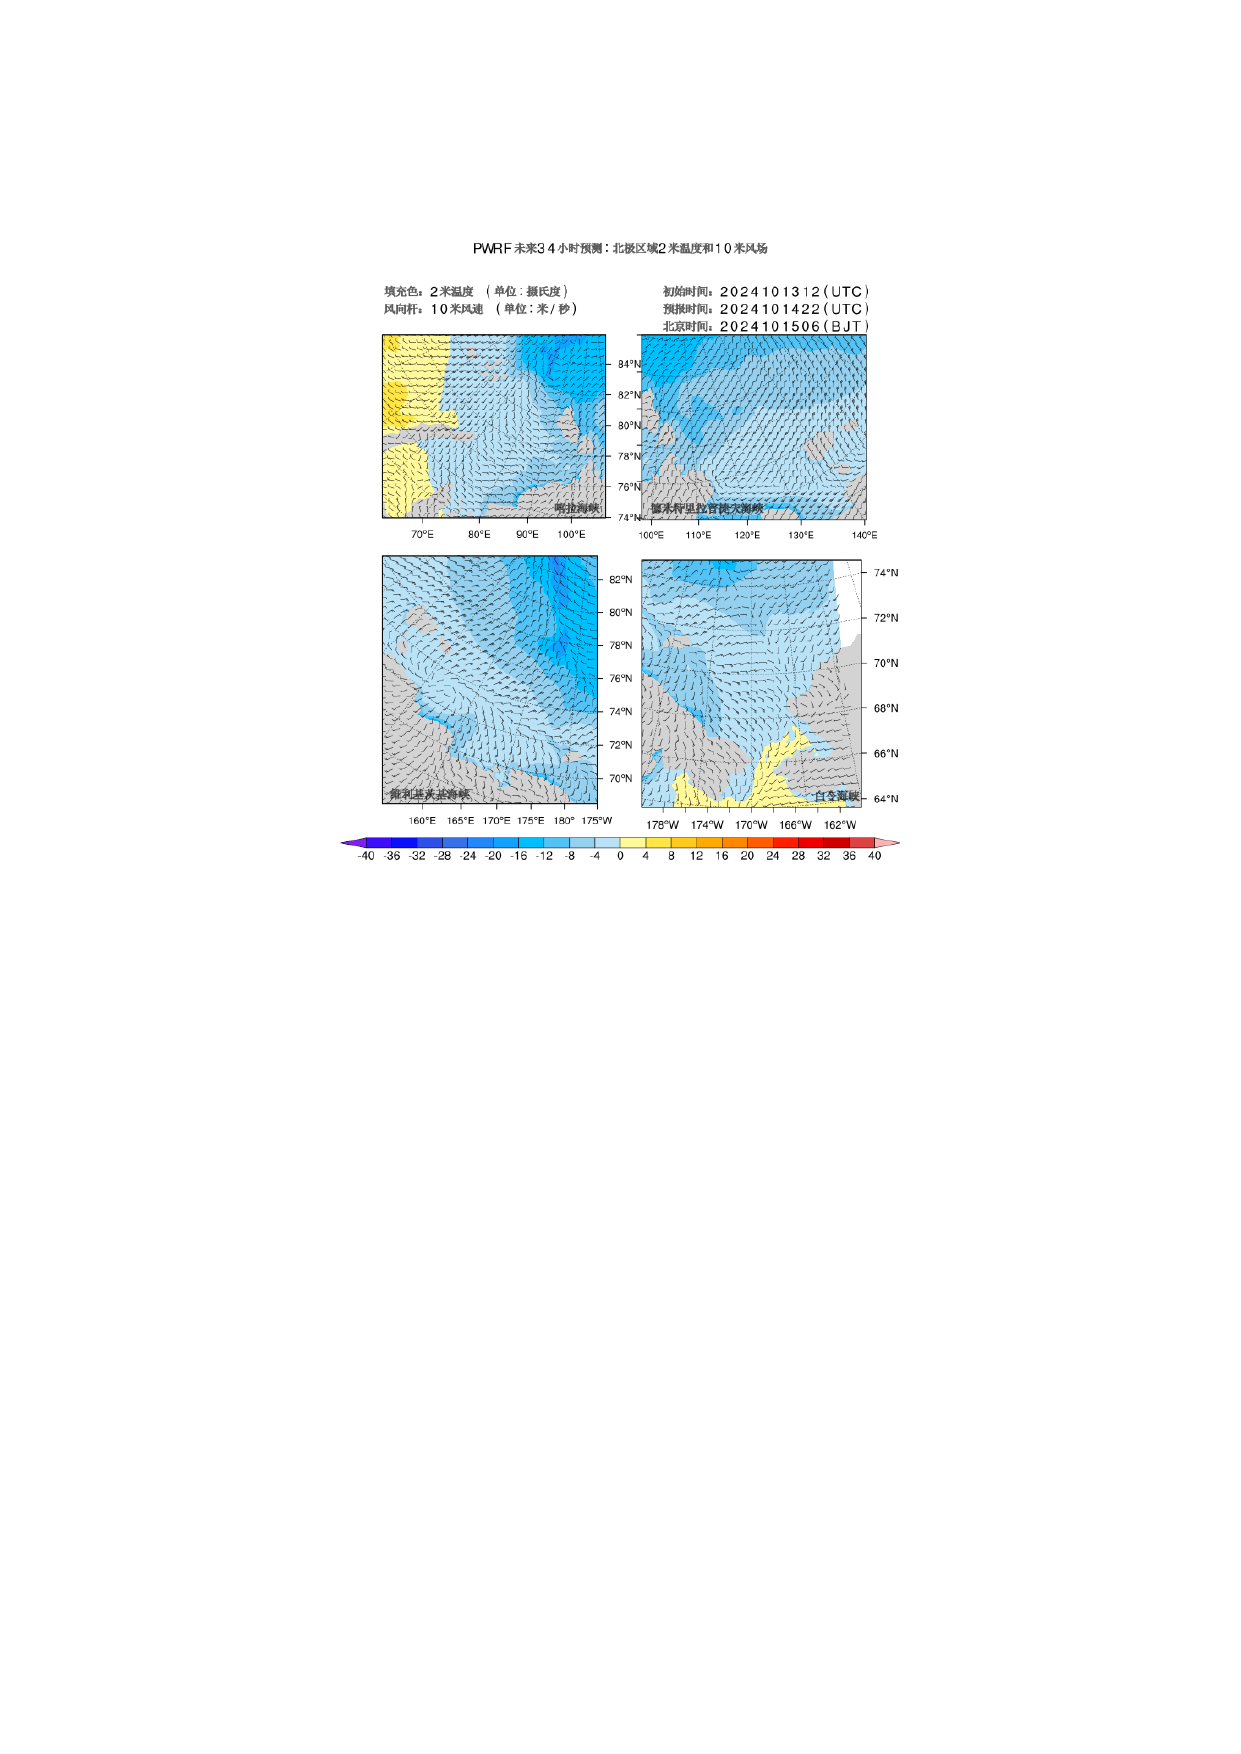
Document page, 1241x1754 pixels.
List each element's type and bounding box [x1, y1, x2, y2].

picture [187, 161, 1053, 1028]
